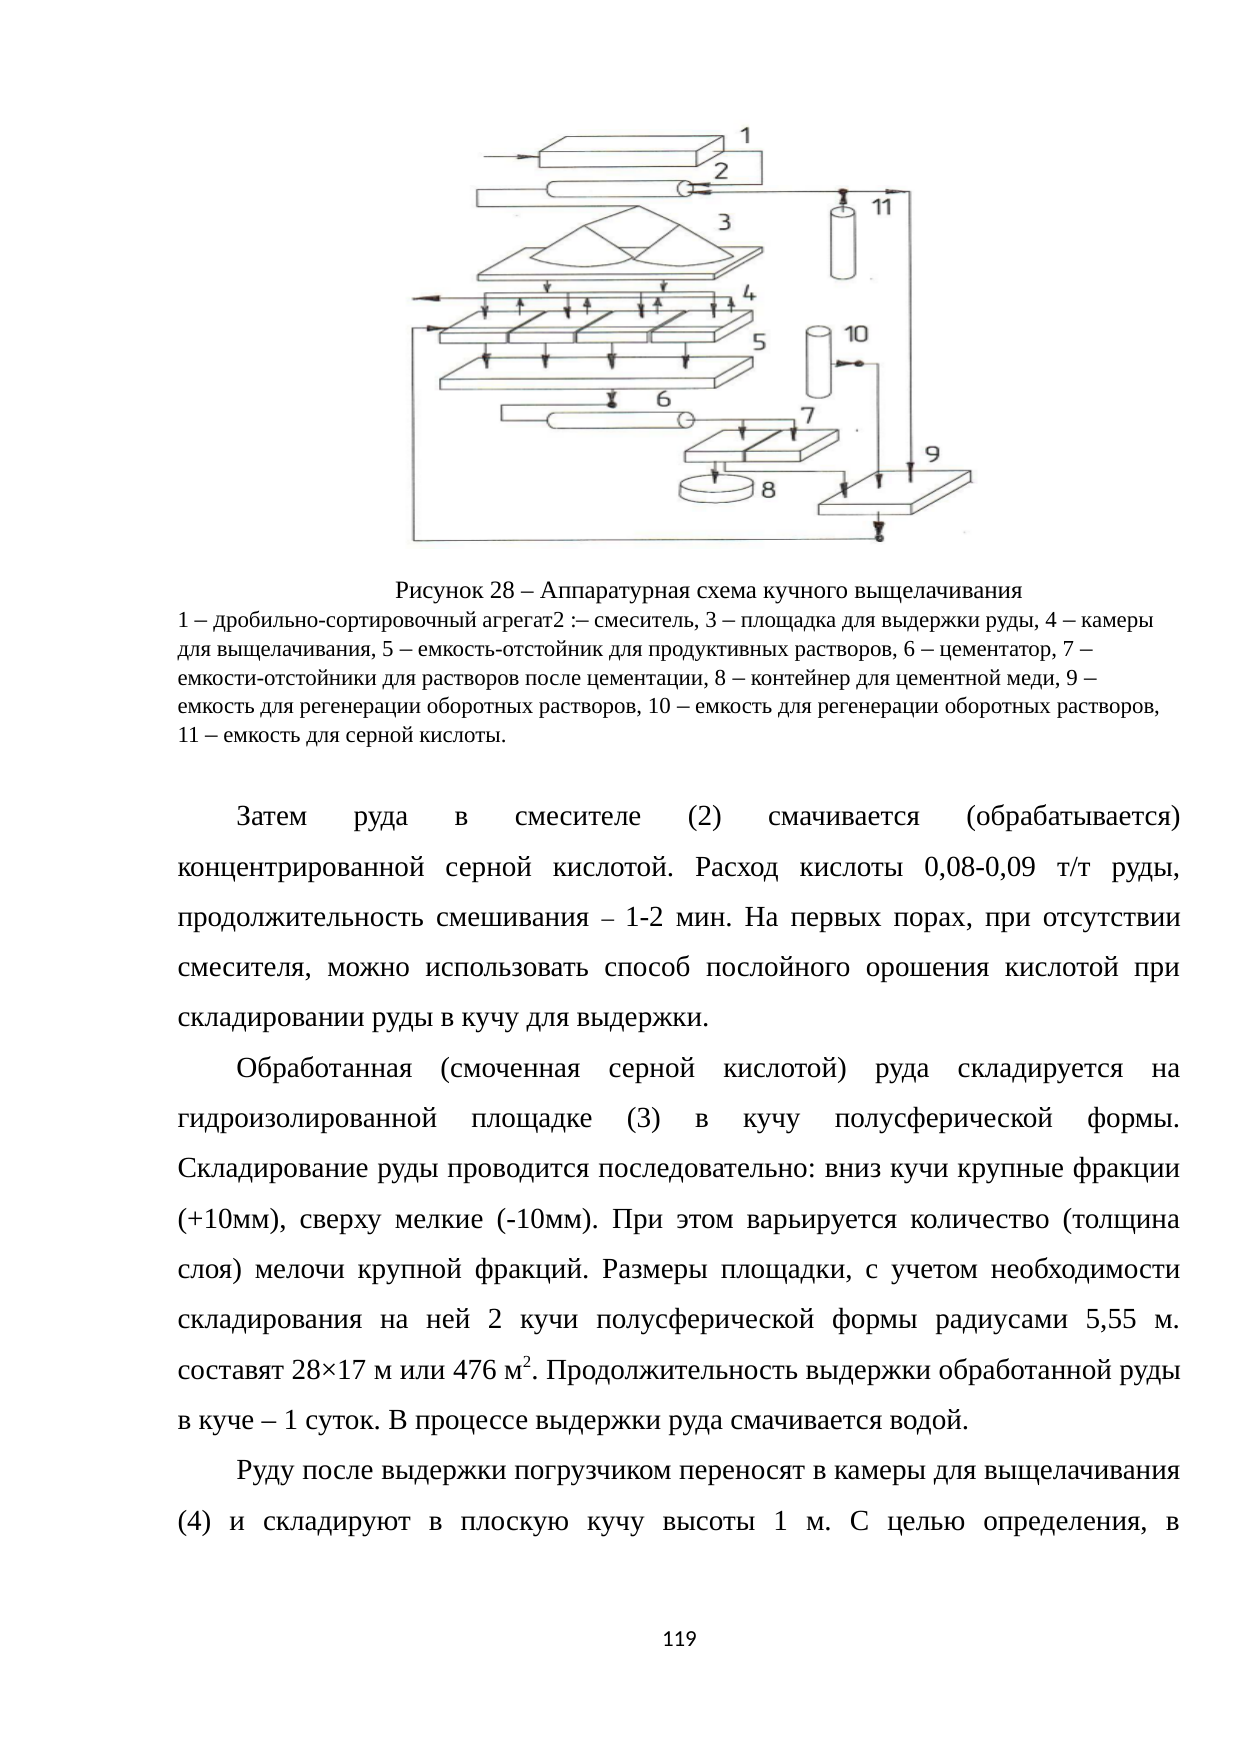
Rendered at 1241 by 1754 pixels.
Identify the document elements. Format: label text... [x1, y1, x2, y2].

text 1 – дробильно-сортировочный агрегат׃ 2 – смеситель, 3 – площадка для выдержки руды, 4 – камеры для выщелачивания, 5 – емкость-отстойник для продуктивных растворов, 6 – цементатор, 7 – емкости-отстойники для растворов после цементации, 8 – контейнер для цементной меди, 9 – емкость для регенерации оборотных растворов, 10 – емкость для регенерации оборотных растворов, 11 – емкость для серной кислоты. [177, 604, 1181, 748]
text Обработанная (смоченная серной кислотой) руда складируется на гидроизолированной площадке (3) в кучу полусферической формы. Складирование руды проводится последовательно: вниз кучи крупные фракции (+10мм), сверху мелкие (-10мм). При этом варьируется количество (толщина слоя) мелочи крупной фракций. Размеры площадки, с учетом необходимости складирования на ней 2 кучи полусферической формы радиусами 5,55 м. составят 28×17 м или 476 м2. Продолжительность выдержки обработанной руды в куче – 1 суток. В процессе выдержки руда смачивается водой. [177, 1050, 1181, 1436]
text Рисунок 28 – Аппаратурная схема кучного выщелачивания [177, 576, 1181, 604]
text Затем руда в смесителе (2) смачивается (обрабатывается) концентрированной серной кислотой. Расход кислоты 0,08-0,09 т/т руды, продолжительность смешивания – 1-2 мин. На первых порах, при отсутствии смесителя, можно использовать способ послойного орошения кислотой при складировании руды в кучу для выдержки. [177, 798, 1181, 1033]
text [177, 1452, 1181, 1536]
picture [369, 118, 990, 562]
